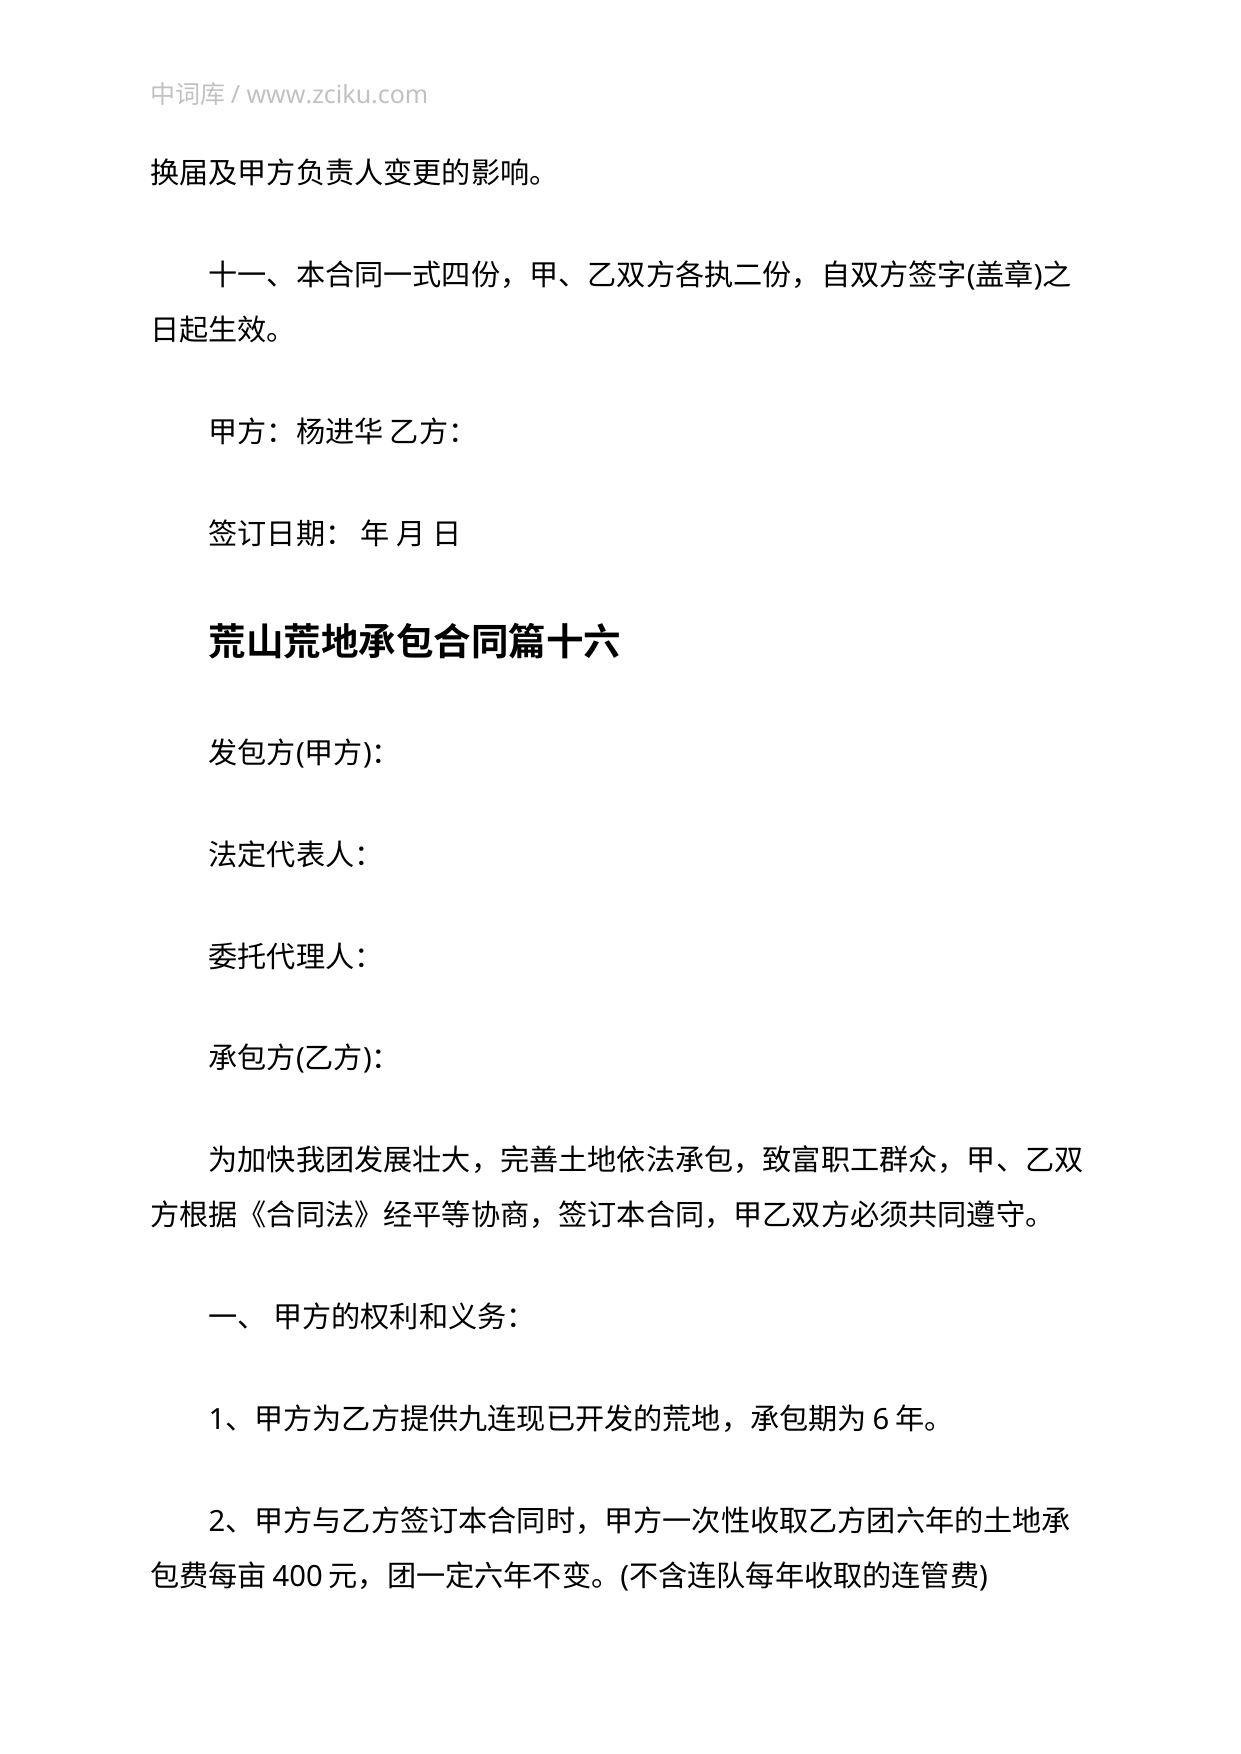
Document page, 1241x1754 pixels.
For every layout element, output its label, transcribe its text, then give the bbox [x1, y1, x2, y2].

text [150, 150, 1090, 192]
text 为加快我团发展壮大，完善土地依法承包，致富职工群众，甲、乙双方根据《合同法》经平等协商，签订本合同，甲乙双方必须共同遵守。 [150, 1137, 1090, 1234]
text 2、甲方与乙方签订本合同时，甲方一次性收取乙方团六年的土地承包费每亩400元，团一定六年不变。(不含连队每年收取的连管费) [150, 1497, 1090, 1595]
text 1、甲方为乙方提供九连现已开发的荒地，承包期为6年。 [150, 1395, 1090, 1438]
text 荒山荒地承包合同篇十六 [150, 612, 1090, 666]
text 签订日期： 年 月 日 [150, 510, 1090, 553]
text 委托代理人： [150, 933, 1090, 976]
text 法定代表人： [150, 831, 1090, 874]
text 发包方(甲方)： [150, 729, 1090, 772]
text 十一、本合同一式四份，甲、乙双方各执二份，自双方签字(盖章)之日起生效。 [150, 252, 1090, 349]
text 承包方(乙方)： [150, 1035, 1090, 1077]
text 一、 甲方的权利和义务： [150, 1294, 1090, 1336]
text 甲方：杨进华 乙方： [150, 408, 1090, 451]
